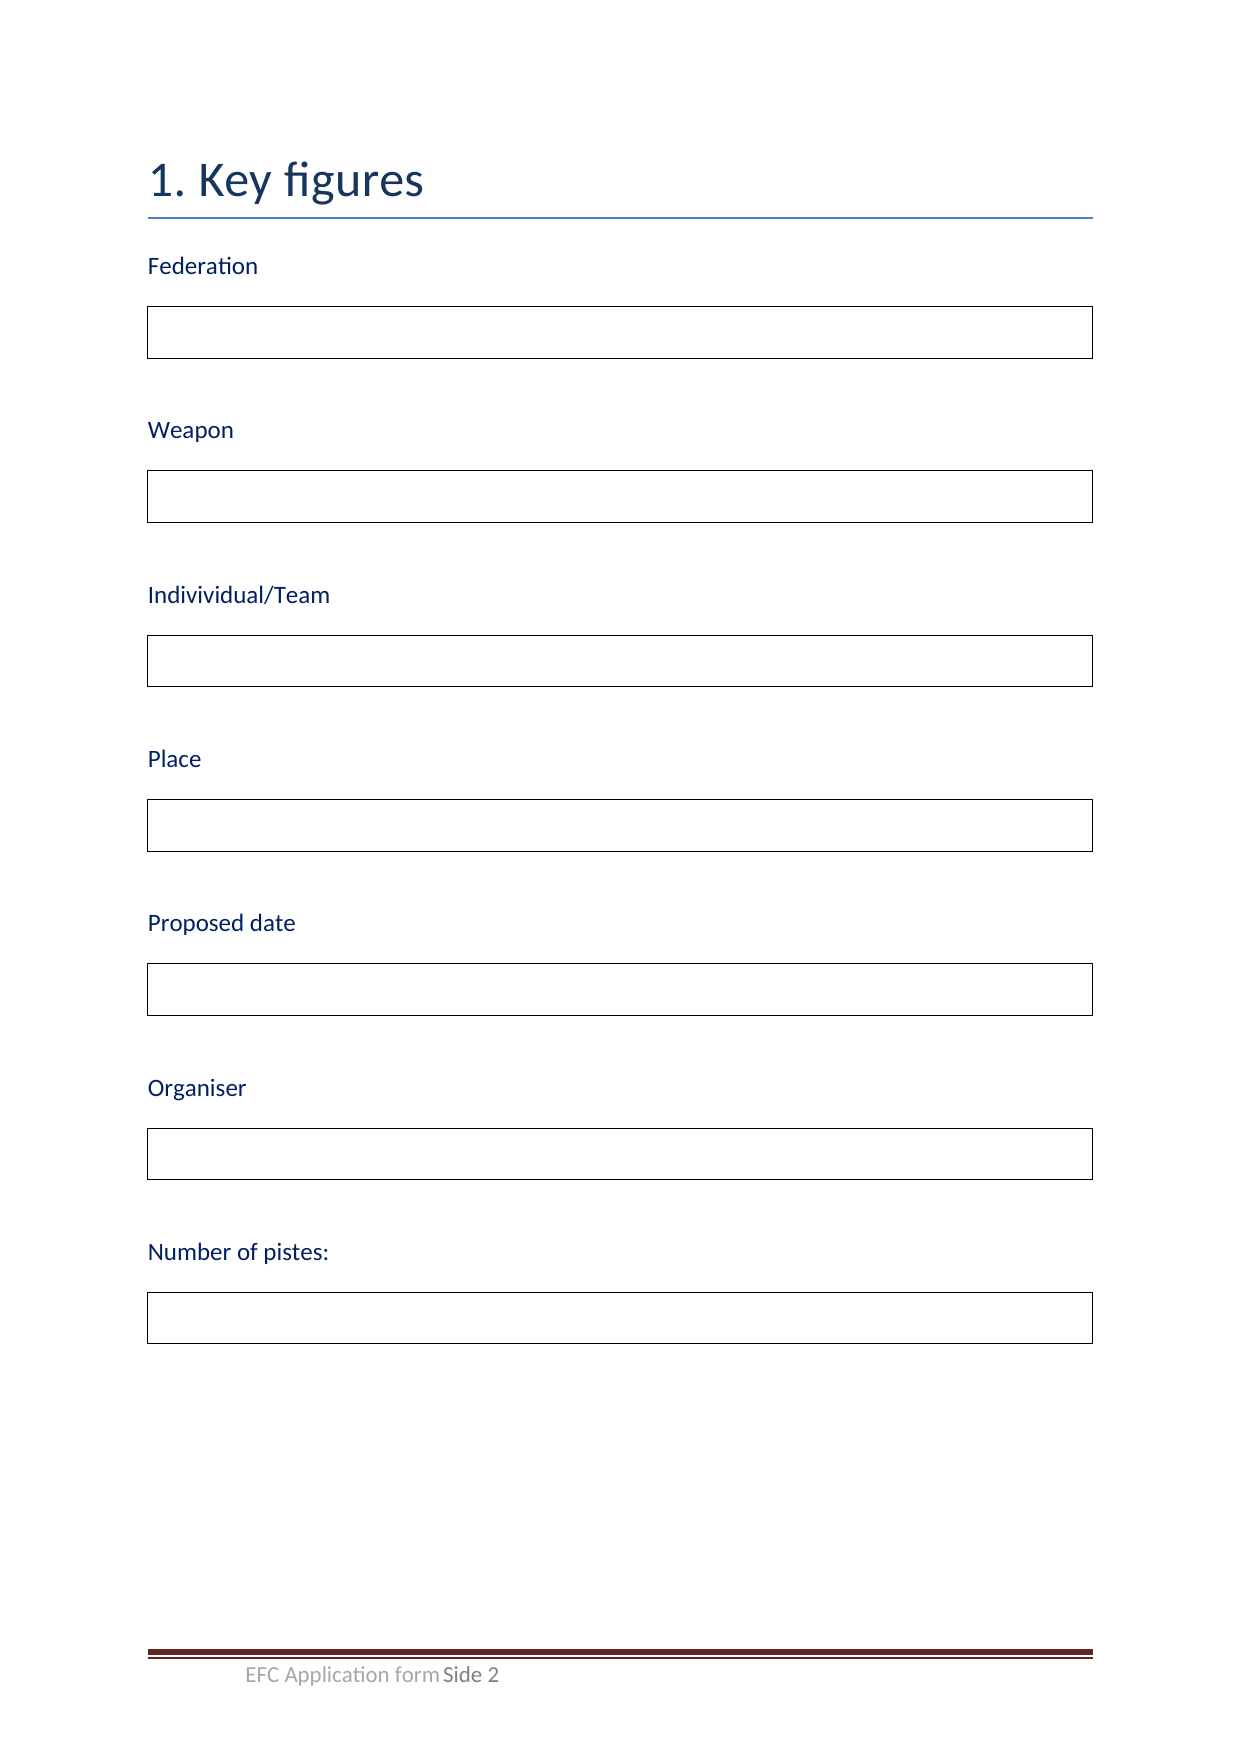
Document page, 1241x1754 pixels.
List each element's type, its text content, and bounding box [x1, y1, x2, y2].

text Federation [148, 250, 1093, 281]
text Proposed date [148, 907, 1093, 938]
text Number of pistes: [148, 1236, 1093, 1266]
table_header [148, 800, 1092, 851]
table_header [148, 636, 1092, 686]
text Weapon [148, 414, 1093, 445]
text Indivividual/Team [148, 579, 1093, 609]
table_header [148, 1129, 1092, 1179]
table_header [148, 1293, 1092, 1343]
table_header [148, 471, 1092, 522]
title 1. Key figures [148, 148, 1093, 217]
table_header [148, 307, 1092, 358]
text Organiser [148, 1072, 1093, 1102]
table_header [148, 964, 1092, 1015]
text Place [148, 743, 1093, 774]
